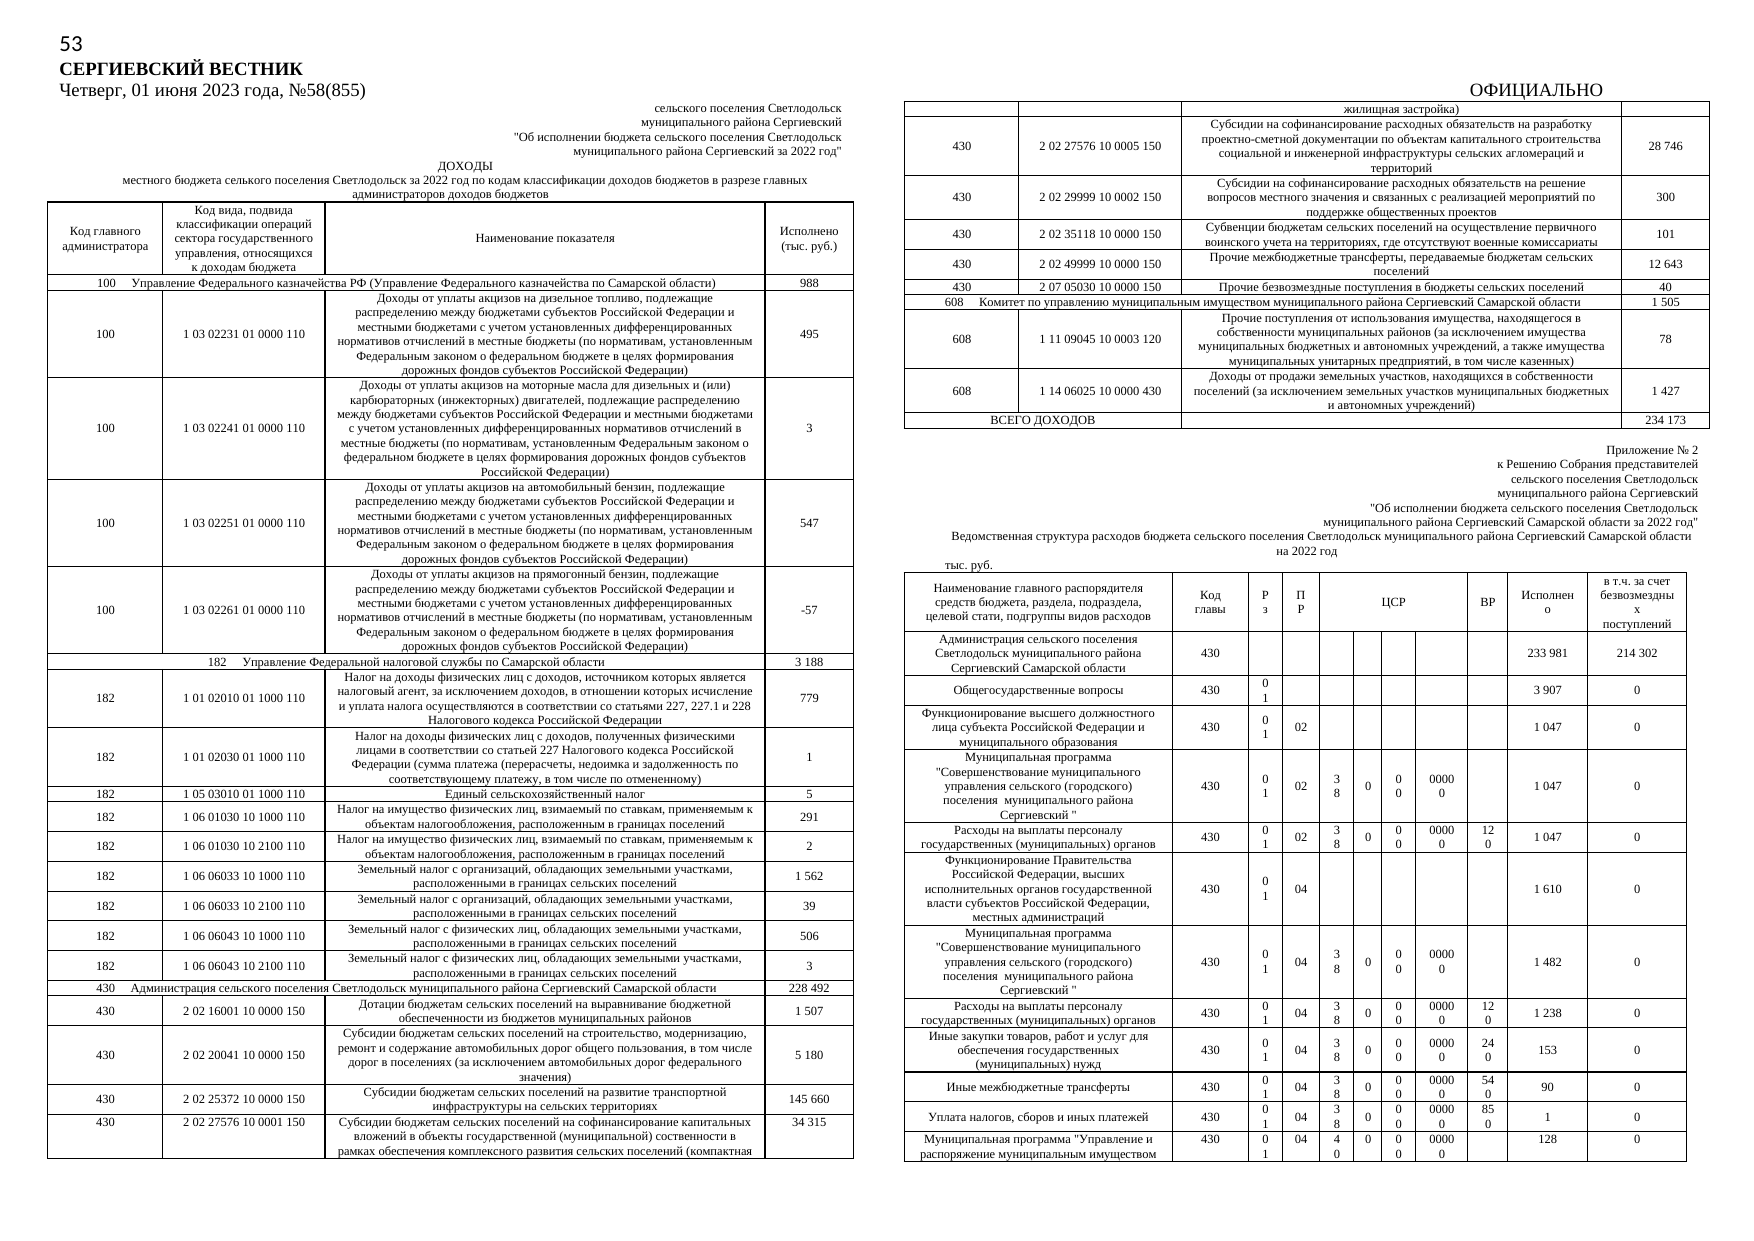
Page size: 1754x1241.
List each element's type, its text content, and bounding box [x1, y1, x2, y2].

text "Об исполнении бюджета сельского поселения Светлодольск [59, 129, 842, 144]
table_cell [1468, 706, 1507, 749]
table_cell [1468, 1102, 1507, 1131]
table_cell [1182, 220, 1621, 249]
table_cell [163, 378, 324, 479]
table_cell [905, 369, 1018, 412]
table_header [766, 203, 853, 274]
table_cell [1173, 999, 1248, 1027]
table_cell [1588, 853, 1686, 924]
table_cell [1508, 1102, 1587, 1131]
text муниципального района Сергиевский [59, 115, 842, 129]
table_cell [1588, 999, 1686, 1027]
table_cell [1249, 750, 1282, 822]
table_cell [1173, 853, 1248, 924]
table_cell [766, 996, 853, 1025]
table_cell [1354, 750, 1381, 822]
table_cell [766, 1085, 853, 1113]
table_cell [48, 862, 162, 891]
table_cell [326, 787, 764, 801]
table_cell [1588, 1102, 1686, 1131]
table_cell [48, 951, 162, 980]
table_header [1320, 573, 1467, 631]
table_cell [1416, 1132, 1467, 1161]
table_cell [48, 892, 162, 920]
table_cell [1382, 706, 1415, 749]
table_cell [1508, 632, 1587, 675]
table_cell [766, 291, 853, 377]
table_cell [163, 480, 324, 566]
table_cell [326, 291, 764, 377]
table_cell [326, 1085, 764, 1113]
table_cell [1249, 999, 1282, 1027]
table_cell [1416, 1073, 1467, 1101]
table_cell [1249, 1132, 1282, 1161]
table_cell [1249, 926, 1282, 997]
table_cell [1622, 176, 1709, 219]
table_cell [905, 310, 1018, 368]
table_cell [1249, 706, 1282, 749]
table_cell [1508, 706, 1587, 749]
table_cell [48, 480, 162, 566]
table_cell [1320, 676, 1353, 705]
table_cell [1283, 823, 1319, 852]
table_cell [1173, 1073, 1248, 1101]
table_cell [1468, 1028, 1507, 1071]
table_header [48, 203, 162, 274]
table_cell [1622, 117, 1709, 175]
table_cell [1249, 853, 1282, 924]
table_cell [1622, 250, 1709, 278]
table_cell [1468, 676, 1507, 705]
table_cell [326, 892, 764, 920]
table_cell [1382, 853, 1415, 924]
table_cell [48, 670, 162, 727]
text местного бюджета селького поселения Светлодольск за 2022 год по кодам классификации доходов бюджетов в разрезе главных администраторов доходов бюджетов [59, 173, 842, 201]
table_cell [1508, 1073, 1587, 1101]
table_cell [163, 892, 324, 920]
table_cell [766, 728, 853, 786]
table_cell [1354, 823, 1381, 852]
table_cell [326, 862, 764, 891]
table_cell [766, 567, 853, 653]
text сельского поселения Светлодольск [915, 472, 1698, 486]
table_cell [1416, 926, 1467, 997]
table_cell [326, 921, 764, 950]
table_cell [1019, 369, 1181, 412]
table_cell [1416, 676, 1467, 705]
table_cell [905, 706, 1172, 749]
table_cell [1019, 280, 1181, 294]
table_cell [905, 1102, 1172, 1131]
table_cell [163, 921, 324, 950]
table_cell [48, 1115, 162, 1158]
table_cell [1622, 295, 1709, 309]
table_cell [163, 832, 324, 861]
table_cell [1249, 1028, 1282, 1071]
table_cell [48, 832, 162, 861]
text муниципального района Сергиевский [915, 486, 1698, 500]
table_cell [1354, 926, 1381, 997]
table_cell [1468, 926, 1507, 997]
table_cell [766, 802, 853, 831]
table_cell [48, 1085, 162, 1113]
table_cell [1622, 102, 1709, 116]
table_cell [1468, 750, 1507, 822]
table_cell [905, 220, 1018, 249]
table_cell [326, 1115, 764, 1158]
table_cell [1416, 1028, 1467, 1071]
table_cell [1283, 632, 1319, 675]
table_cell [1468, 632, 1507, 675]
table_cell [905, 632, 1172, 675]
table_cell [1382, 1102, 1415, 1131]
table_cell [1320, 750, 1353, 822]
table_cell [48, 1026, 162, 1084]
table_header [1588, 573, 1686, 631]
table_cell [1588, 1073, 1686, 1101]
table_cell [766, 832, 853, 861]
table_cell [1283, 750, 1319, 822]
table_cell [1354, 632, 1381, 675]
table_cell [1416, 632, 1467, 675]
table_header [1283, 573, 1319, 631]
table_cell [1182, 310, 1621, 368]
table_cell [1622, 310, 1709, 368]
text Ведомственная структура расходов бюджета сельского поселения Светлодольск муниципального района Сергиевский Самарской области на 2022 год [915, 529, 1698, 558]
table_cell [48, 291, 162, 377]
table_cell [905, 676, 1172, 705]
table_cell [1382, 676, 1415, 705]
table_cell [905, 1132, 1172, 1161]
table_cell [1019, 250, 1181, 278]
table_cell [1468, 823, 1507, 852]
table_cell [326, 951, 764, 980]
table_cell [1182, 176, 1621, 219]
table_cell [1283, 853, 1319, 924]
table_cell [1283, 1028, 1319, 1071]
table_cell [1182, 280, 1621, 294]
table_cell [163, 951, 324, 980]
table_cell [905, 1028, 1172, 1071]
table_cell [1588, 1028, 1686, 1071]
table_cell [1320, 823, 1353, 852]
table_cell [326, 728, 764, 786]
text муниципального района Сергиевский за 2022 год" [59, 144, 842, 158]
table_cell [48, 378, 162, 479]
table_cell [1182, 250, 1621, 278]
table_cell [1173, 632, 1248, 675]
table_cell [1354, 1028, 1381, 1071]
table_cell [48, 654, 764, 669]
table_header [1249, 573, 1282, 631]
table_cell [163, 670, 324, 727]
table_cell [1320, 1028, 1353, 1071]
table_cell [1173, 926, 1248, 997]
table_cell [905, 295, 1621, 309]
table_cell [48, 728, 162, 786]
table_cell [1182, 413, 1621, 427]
text ДОХОДЫ [59, 158, 842, 173]
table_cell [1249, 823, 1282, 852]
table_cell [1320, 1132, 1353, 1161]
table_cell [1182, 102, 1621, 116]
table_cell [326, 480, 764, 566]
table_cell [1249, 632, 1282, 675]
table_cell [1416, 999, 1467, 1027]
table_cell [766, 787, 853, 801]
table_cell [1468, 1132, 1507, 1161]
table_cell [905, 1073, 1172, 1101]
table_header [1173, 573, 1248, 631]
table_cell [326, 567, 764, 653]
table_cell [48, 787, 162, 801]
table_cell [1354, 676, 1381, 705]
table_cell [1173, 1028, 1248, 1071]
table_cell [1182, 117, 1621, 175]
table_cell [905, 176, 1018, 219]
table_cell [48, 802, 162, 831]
text сельского поселения Светлодольск [59, 101, 842, 115]
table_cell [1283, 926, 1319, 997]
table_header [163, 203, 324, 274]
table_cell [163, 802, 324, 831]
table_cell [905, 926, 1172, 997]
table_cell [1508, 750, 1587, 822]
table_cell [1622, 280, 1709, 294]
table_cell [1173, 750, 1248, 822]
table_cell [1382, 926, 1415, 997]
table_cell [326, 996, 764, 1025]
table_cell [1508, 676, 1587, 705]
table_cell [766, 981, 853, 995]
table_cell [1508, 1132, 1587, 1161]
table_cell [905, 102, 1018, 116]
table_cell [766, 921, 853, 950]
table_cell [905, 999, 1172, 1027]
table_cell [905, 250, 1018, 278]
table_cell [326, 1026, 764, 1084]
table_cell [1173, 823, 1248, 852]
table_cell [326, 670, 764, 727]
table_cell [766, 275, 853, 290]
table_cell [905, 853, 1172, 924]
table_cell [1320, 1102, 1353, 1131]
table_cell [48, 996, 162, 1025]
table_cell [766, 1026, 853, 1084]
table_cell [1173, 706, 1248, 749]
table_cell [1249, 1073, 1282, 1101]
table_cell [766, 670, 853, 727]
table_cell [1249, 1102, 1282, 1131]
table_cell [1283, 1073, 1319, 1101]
text к Решению Собрания представителей [915, 457, 1698, 472]
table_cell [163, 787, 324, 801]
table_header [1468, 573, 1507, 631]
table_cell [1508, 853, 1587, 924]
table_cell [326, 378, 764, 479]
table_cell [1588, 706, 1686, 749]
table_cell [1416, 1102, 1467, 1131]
text "Об исполнении бюджета сельского поселения Светлодольск [915, 500, 1698, 515]
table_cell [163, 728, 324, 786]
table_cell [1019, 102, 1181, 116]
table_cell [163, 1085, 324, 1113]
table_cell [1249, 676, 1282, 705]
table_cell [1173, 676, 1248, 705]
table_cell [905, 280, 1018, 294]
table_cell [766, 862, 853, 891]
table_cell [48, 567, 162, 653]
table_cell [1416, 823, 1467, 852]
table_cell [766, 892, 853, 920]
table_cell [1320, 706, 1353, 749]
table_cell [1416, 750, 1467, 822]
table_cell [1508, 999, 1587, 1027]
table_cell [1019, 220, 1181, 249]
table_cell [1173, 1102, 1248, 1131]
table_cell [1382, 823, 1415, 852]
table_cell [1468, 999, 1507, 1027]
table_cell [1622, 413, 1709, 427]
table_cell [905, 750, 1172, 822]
text тыс. руб. [915, 558, 1698, 572]
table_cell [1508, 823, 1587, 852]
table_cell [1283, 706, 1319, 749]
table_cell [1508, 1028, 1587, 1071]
text муниципального района Сергиевский Самарской области за 2022 год" [915, 515, 1698, 529]
text Приложение № 2 [915, 443, 1698, 457]
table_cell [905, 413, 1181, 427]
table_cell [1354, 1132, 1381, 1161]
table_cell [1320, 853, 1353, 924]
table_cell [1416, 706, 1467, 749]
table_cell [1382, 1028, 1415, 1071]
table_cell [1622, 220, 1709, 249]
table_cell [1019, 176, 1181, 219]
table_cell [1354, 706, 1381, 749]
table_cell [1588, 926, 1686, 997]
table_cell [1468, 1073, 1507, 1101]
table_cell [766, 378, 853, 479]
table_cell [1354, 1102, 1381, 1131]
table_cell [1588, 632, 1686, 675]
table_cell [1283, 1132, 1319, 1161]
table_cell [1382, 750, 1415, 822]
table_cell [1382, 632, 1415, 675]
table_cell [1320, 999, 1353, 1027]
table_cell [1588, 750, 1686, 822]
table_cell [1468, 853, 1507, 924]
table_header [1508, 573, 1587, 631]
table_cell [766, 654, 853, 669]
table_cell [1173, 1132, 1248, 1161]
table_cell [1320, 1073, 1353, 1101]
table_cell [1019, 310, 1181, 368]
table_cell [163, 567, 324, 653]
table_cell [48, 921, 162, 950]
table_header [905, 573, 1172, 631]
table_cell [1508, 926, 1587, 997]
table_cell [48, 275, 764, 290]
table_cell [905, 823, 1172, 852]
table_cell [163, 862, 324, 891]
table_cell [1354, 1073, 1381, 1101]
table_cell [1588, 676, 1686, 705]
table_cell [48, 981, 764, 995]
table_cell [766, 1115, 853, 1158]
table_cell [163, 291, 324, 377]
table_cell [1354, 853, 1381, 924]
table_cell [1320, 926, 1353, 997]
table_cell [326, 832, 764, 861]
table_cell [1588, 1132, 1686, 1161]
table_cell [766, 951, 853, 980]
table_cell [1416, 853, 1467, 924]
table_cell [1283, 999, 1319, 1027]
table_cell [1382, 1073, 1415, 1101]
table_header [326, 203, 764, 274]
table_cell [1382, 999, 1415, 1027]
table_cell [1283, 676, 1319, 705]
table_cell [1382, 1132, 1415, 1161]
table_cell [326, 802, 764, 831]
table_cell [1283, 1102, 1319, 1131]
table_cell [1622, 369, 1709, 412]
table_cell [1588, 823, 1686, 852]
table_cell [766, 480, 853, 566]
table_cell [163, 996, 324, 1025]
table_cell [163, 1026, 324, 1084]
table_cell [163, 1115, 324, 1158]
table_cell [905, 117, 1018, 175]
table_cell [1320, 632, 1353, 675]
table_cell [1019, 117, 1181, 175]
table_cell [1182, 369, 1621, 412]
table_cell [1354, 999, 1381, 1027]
